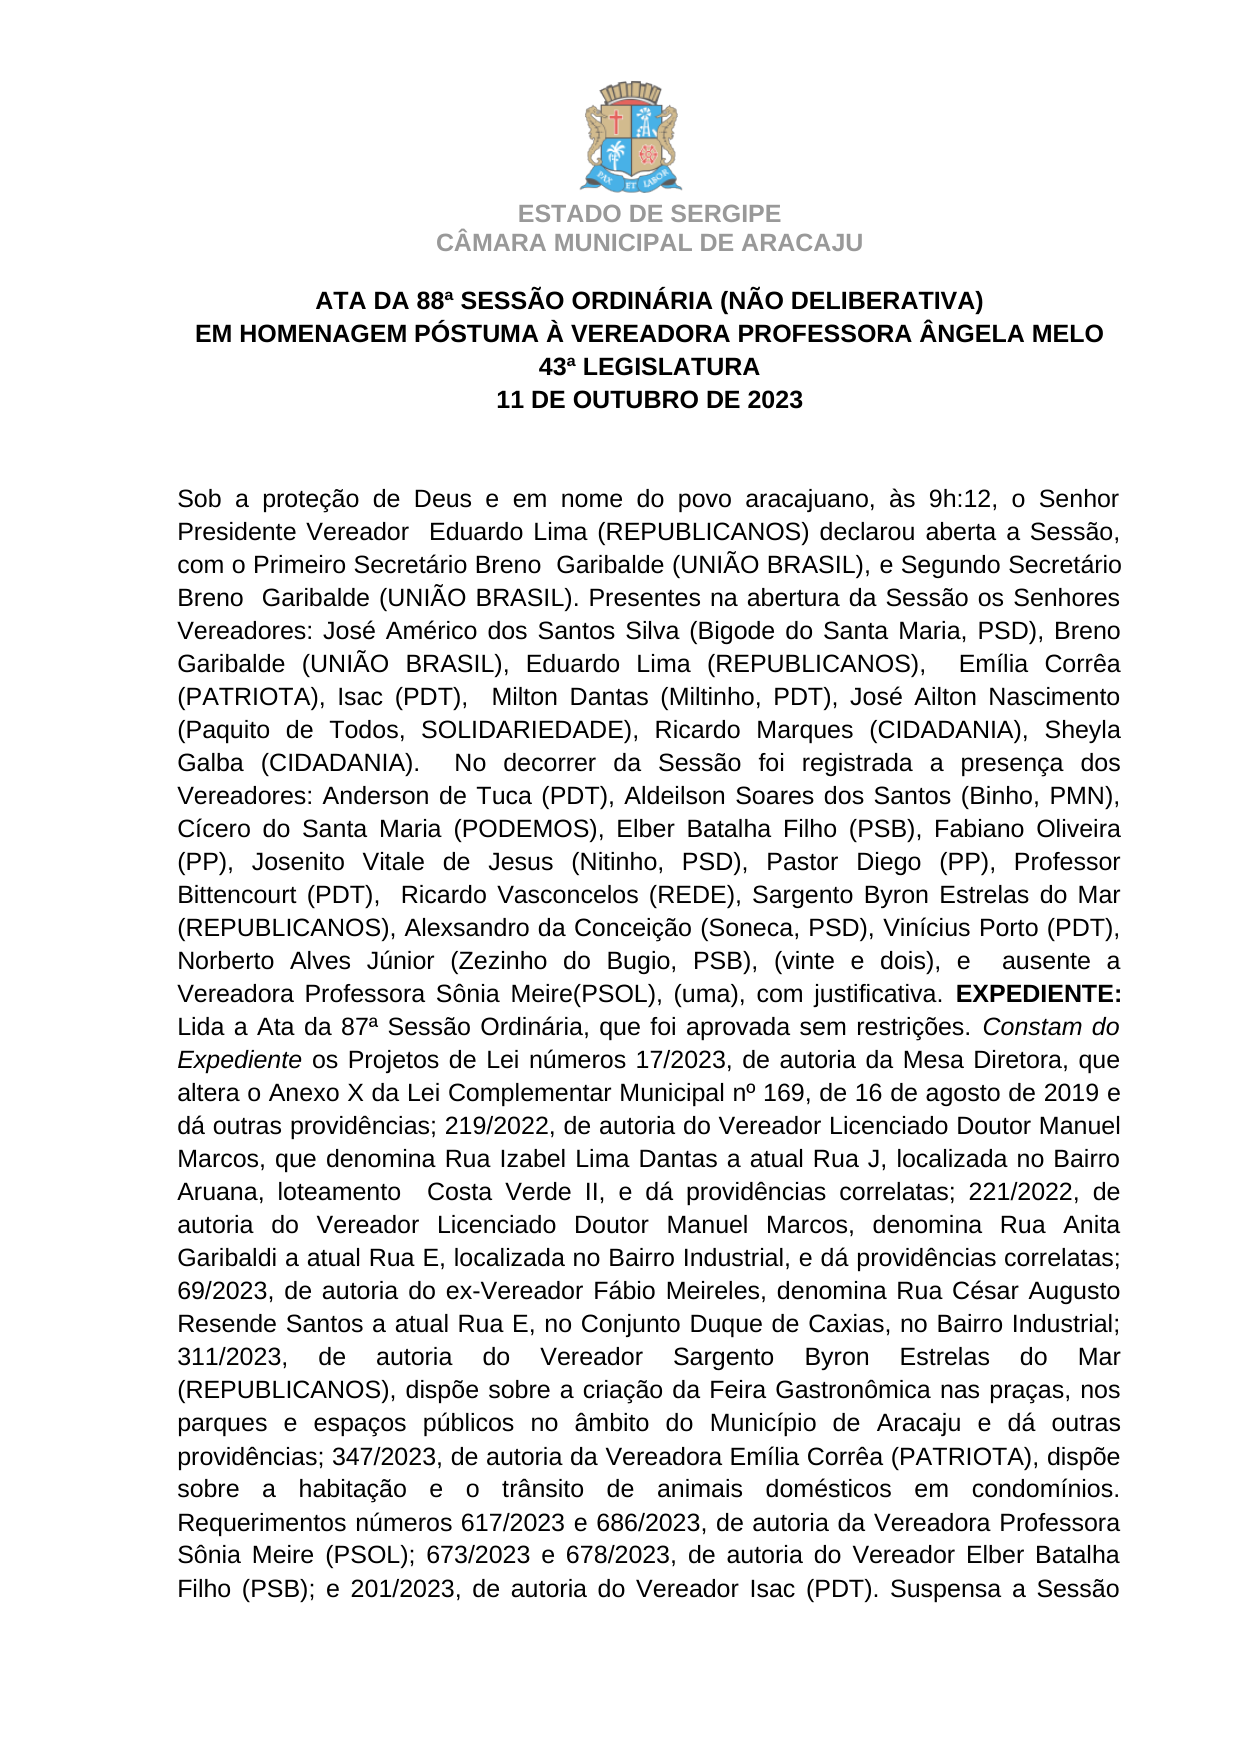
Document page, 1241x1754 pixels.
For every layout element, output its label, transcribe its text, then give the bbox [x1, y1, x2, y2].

text 43ª LEGISLATURA [177, 352, 1122, 381]
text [177, 484, 1122, 1602]
text 11 DE OUTUBRO DE 2023 [177, 385, 1122, 413]
text ATA DA 88ª SESSÃO ORDINÁRIA (NÃO DELIBERATIVA) [177, 286, 1122, 314]
picture [575, 73, 687, 200]
text EM HOMENAGEM PÓSTUMA À VEREADORA PROFESSORA ÂNGELA MELO [177, 319, 1122, 347]
